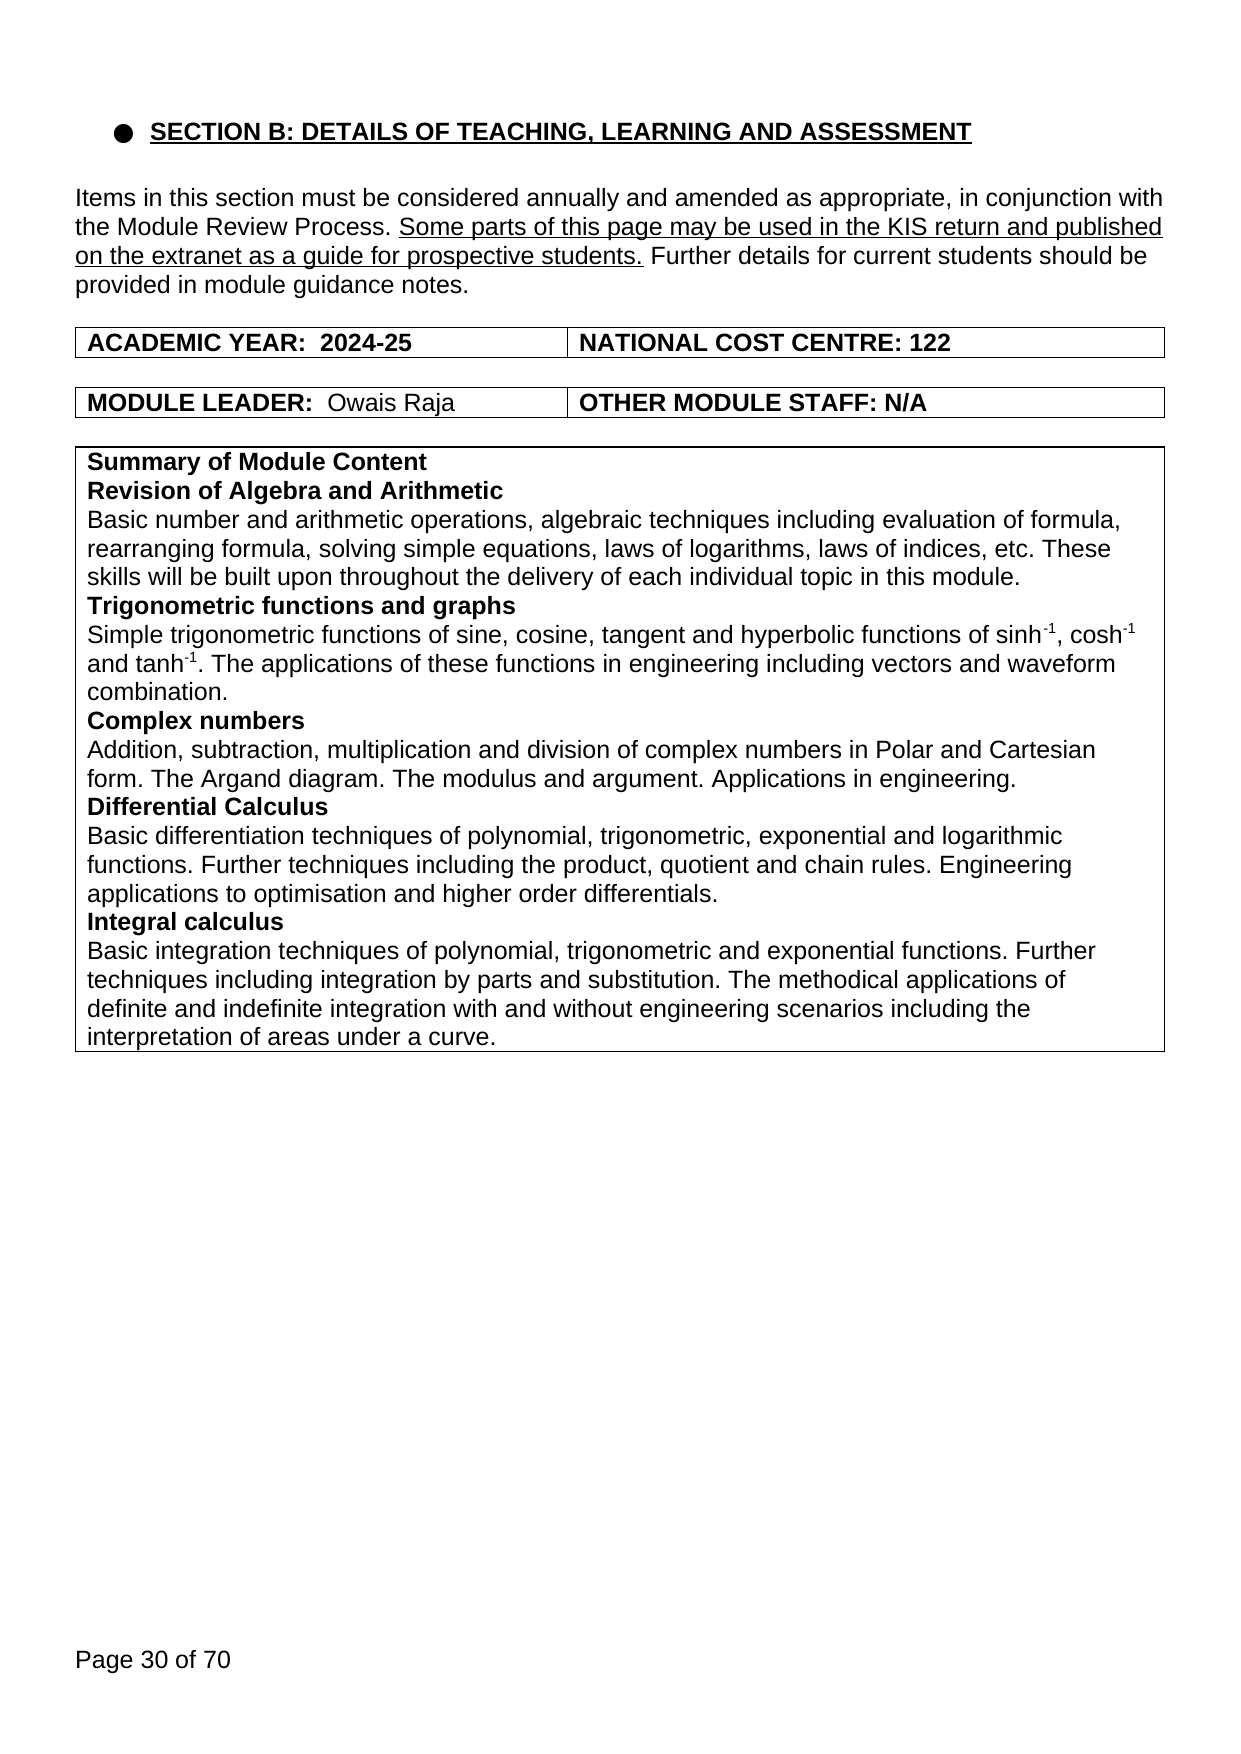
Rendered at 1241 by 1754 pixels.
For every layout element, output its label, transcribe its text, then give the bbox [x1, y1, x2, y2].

table_header OTHER MODULE STAFF: N/A [568, 388, 1164, 417]
table_header ACADEMIC YEAR: 2024-25 [76, 328, 567, 357]
table_header NATIONAL COST CENTRE: 122 [568, 328, 1164, 357]
table_header MODULE LEADER: Owais Raja [76, 388, 567, 417]
text Items in this section must be considered annually and amended as appropriate, in conjunction with the Module Review Process. Some parts of this page may be used in the KIS return and published on the extranet as a guide for prospective students. Further details for current students should be provided in module guidance notes. [75, 183, 1165, 298]
list SECTION B: DETAILS OF TEACHING, LEARNING AND ASSESSMENT [112, 104, 1165, 155]
table_header Summary of Module Content Revision of Algebra and Arithmetic Basic number and arithmetic operations, algebraic techniques including evaluation of formula, rearranging formula, solving simple equations, laws of logarithms, laws of indices, etc. These skills will be built upon throughout the delivery of each individual topic in this module. Trigonometric functions and graphs Simple trigonometric functions of sine, cosine, tangent and hyperbolic functions of sinh-1, cosh-1 and tanh-1. The applications of these functions in engineering including vectors and waveform combination. Complex numbers Addition, subtraction, multiplication and division of complex numbers in Polar and Cartesian form. The Argand diagram. The modulus and argument. Applications in engineering. Differential Calculus Basic differentiation techniques of polynomial, trigonometric, exponential and logarithmic functions. Further techniques including the product, quotient and chain rules. Engineering applications to optimisation and higher order differentials. Integral calculus Basic integration techniques of polynomial, trigonometric and exponential functions. Further techniques including integration by parts and substitution. The methodical applications of definite and indefinite integration with and without engineering scenarios including the interpretation of areas under a curve. [76, 448, 1164, 1051]
